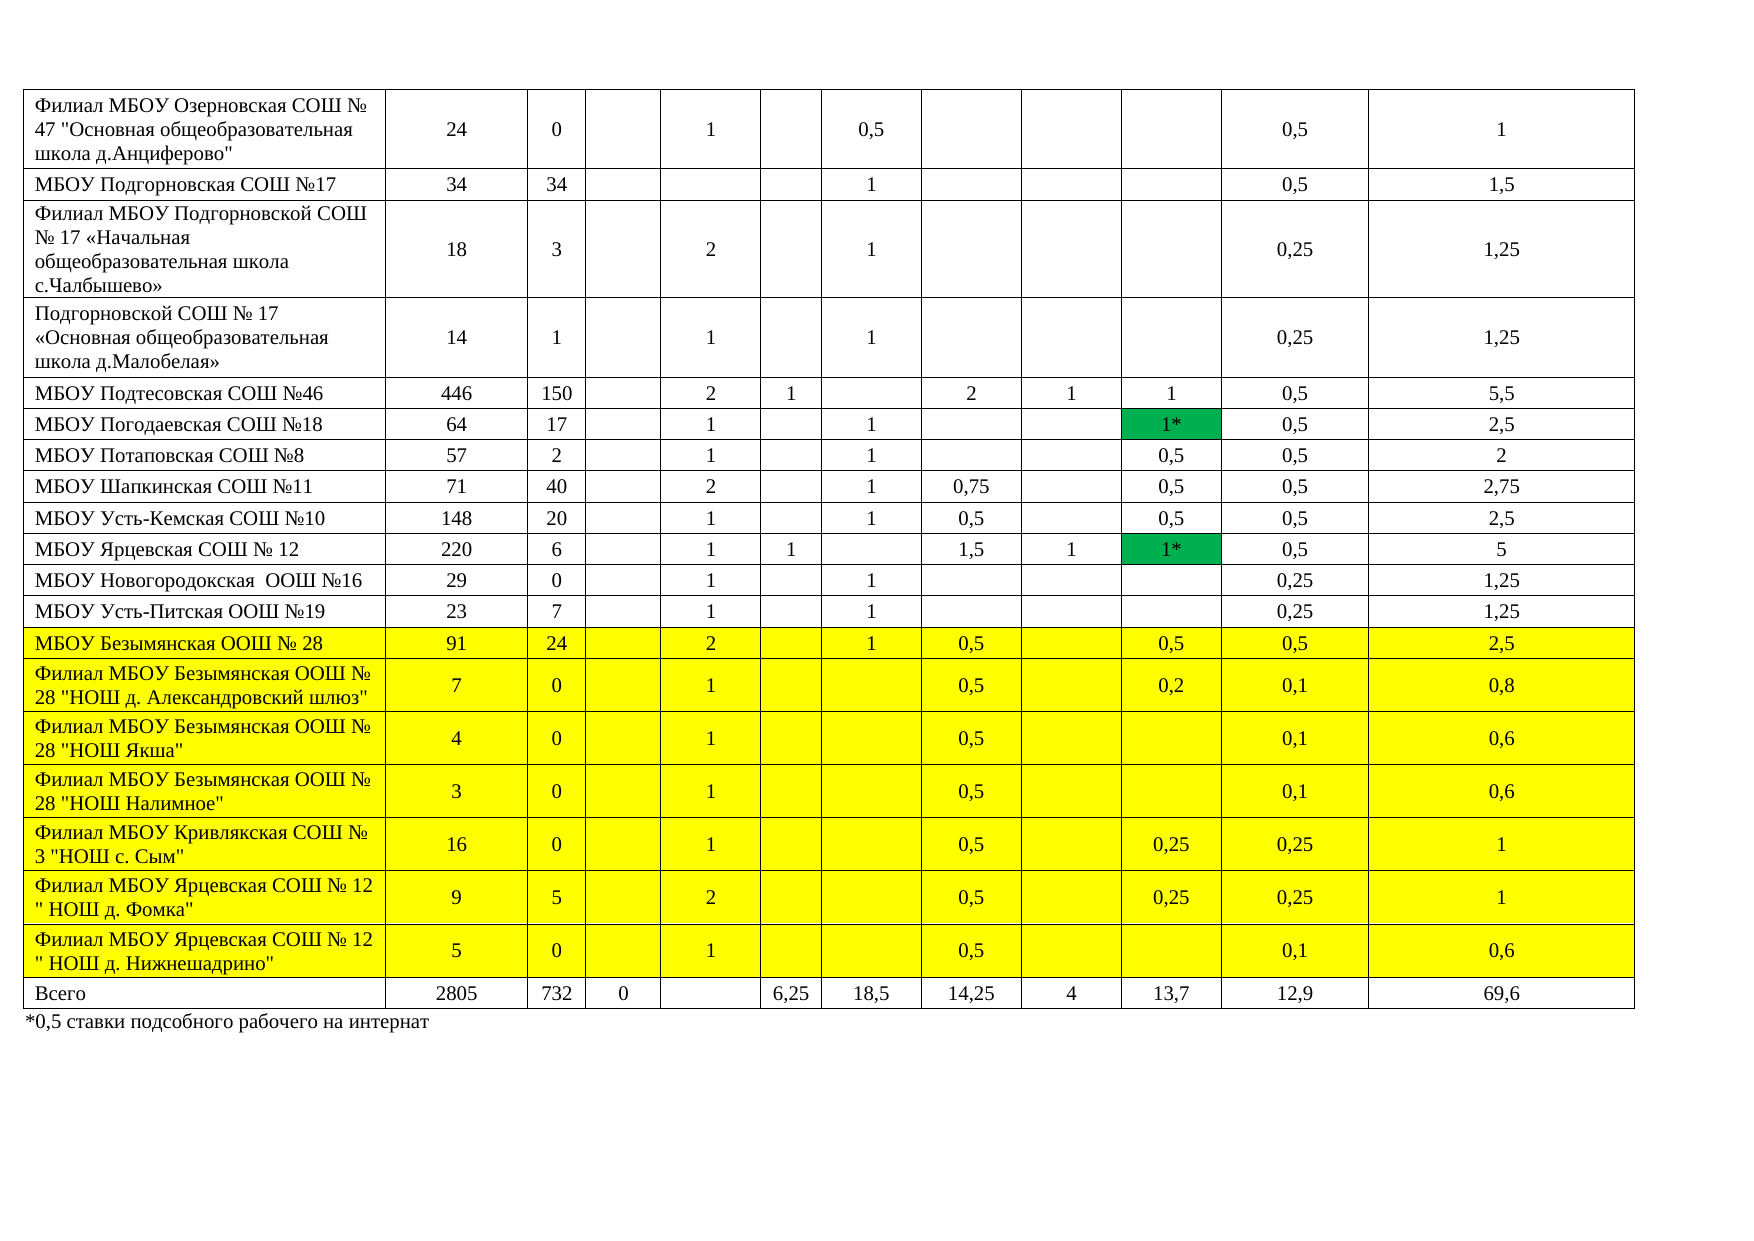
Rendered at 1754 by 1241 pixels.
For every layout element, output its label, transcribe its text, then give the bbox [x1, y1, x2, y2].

table_cell 0,25 [1122, 871, 1221, 923]
table_cell 1 [661, 409, 760, 439]
table_cell 5 [386, 925, 527, 977]
table_cell 2 [661, 471, 760, 502]
table_cell [1122, 765, 1221, 817]
table_cell [1022, 628, 1121, 658]
table_cell 1 [822, 169, 921, 199]
table_cell [586, 659, 660, 711]
table_cell 1 [661, 925, 760, 977]
table_cell [922, 169, 1021, 199]
table_cell 18 [386, 201, 527, 297]
table_cell 0,5 [922, 659, 1021, 711]
table_cell 91 [386, 628, 527, 658]
table_cell [761, 596, 821, 627]
table_cell 150 [528, 378, 585, 408]
table_cell [1022, 765, 1121, 817]
table_cell [661, 169, 760, 199]
table_cell 0,5 [1222, 534, 1368, 564]
table_cell [761, 298, 821, 377]
table_cell 1 [661, 534, 760, 564]
table_cell 1 [822, 565, 921, 595]
table_cell 29 [386, 565, 527, 595]
table_cell [922, 409, 1021, 439]
table_cell [822, 712, 921, 764]
table_cell 0 [528, 565, 585, 595]
table_cell 0 [528, 712, 585, 764]
table_cell 5 [528, 871, 585, 923]
table_cell Подгорновской СОШ № 17 «Основная общеобразовательная школа д.Малобелая» [24, 298, 385, 377]
table_cell 5 [1369, 534, 1634, 564]
table_cell 23 [386, 596, 527, 627]
table_cell 34 [386, 169, 527, 199]
table_cell МБОУ Погодаевская СОШ №18 [24, 409, 385, 439]
table_cell [1022, 818, 1121, 870]
table_cell 0,5 [1222, 471, 1368, 502]
table_cell [661, 978, 760, 1008]
table_cell 4 [386, 712, 527, 764]
table_cell 2,5 [1369, 409, 1634, 439]
table_cell [586, 628, 660, 658]
table_cell 0 [586, 978, 660, 1008]
table_cell 0 [528, 818, 585, 870]
table_cell 0,1 [1222, 712, 1368, 764]
table_cell 0,6 [1369, 765, 1634, 817]
table_cell [1022, 712, 1121, 764]
table_cell 0,5 [922, 765, 1021, 817]
table_cell 2 [661, 378, 760, 408]
table_cell 24 [386, 90, 527, 168]
text *0,5 ставки подсобного рабочего на интернат [25, 1009, 1680, 1033]
table_cell [761, 871, 821, 923]
table_cell 1 [1369, 871, 1634, 923]
table_cell 2 [528, 440, 585, 470]
table_cell 1 [822, 596, 921, 627]
table_cell 0,5 [1122, 440, 1221, 470]
table_cell 1 [661, 818, 760, 870]
table_cell 0,5 [822, 90, 921, 168]
table_cell 2 [1369, 440, 1634, 470]
table_cell 1,25 [1369, 596, 1634, 627]
table_cell МБОУ Потаповская СОШ №8 [24, 440, 385, 470]
table_cell 0 [528, 765, 585, 817]
table_cell 1 [822, 503, 921, 533]
table_cell 2,5 [1369, 628, 1634, 658]
table_cell [1022, 503, 1121, 533]
table_cell [1122, 565, 1221, 595]
table_cell [586, 925, 660, 977]
table_cell Филиал МБОУ Кривлякская СОШ № 3 "НОШ с. Сым" [24, 818, 385, 870]
table_cell 34 [528, 169, 585, 199]
table_cell 0,5 [922, 925, 1021, 977]
table_cell 40 [528, 471, 585, 502]
table_cell [822, 534, 921, 564]
table_cell [586, 765, 660, 817]
table_cell 0,2 [1122, 659, 1221, 711]
table_cell 24 [528, 628, 585, 658]
table_cell 2,5 [1369, 503, 1634, 533]
table_cell 0,25 [1222, 596, 1368, 627]
table_cell 0,25 [1222, 298, 1368, 377]
table_cell 0,25 [1222, 871, 1368, 923]
table_cell [761, 169, 821, 199]
table_cell 1 [528, 298, 585, 377]
table_cell Всего [24, 978, 385, 1008]
table_cell 1 [661, 565, 760, 595]
table_cell 148 [386, 503, 527, 533]
table_cell 7 [528, 596, 585, 627]
table_cell [1122, 90, 1221, 168]
table_cell [1022, 565, 1121, 595]
table_cell МБОУ Ярцевская СОШ № 12 [24, 534, 385, 564]
table_cell 57 [386, 440, 527, 470]
table_cell МБОУ Усть-Кемская СОШ №10 [24, 503, 385, 533]
table_cell [822, 818, 921, 870]
table_cell 64 [386, 409, 527, 439]
table_cell 0,25 [1122, 818, 1221, 870]
table_cell 0,5 [1222, 503, 1368, 533]
table_cell 2 [661, 628, 760, 658]
table_cell [922, 90, 1021, 168]
table_cell 0,1 [1222, 659, 1368, 711]
table_cell 69,6 [1369, 978, 1634, 1008]
table_cell [761, 90, 821, 168]
table_cell 0,6 [1369, 712, 1634, 764]
table_cell [1022, 659, 1121, 711]
table_cell [1122, 712, 1221, 764]
table_cell 1 [661, 440, 760, 470]
table_cell 1,5 [922, 534, 1021, 564]
table_cell [586, 169, 660, 199]
table_cell 14 [386, 298, 527, 377]
table_cell 0,5 [922, 712, 1021, 764]
table_cell 0,25 [1222, 565, 1368, 595]
table_cell [586, 201, 660, 297]
table_cell 732 [528, 978, 585, 1008]
table_cell 1 [822, 628, 921, 658]
table_cell 1* [1122, 409, 1221, 439]
table_cell [1022, 169, 1121, 199]
table_cell [761, 818, 821, 870]
table_cell 0,5 [1222, 628, 1368, 658]
table_cell [761, 712, 821, 764]
table_cell [586, 712, 660, 764]
table_cell [1022, 871, 1121, 923]
table_cell 220 [386, 534, 527, 564]
table_cell [761, 925, 821, 977]
table_cell [586, 90, 660, 168]
table_cell [761, 565, 821, 595]
table_cell 1* [1122, 534, 1221, 564]
table_cell 1 [1122, 378, 1221, 408]
table_cell 1 [661, 90, 760, 168]
table_cell [761, 201, 821, 297]
table_cell [586, 534, 660, 564]
table_cell 0,5 [922, 871, 1021, 923]
table_cell 1 [1369, 818, 1634, 870]
table_cell 0,8 [1369, 659, 1634, 711]
table_cell 0,25 [1222, 201, 1368, 297]
table_cell 0,5 [1222, 169, 1368, 199]
table_cell [922, 298, 1021, 377]
table_cell [761, 440, 821, 470]
table_cell [922, 440, 1021, 470]
table_cell 2 [661, 201, 760, 297]
table_cell [1022, 201, 1121, 297]
table_cell 2 [922, 378, 1021, 408]
table_cell 18,5 [822, 978, 921, 1008]
table_cell [586, 596, 660, 627]
table_cell [761, 503, 821, 533]
table_cell 1 [661, 596, 760, 627]
table_cell [822, 925, 921, 977]
table_cell Филиал МБОУ Ярцевская СОШ № 12 " НОШ д. Фомка" [24, 871, 385, 923]
table_cell [1022, 925, 1121, 977]
table_cell 0,6 [1369, 925, 1634, 977]
table_cell 1,25 [1369, 201, 1634, 297]
table_cell 2,75 [1369, 471, 1634, 502]
table_cell 1,5 [1369, 169, 1634, 199]
table_cell Филиал МБОУ Ярцевская СОШ № 12 " НОШ д. Нижнешадрино" [24, 925, 385, 977]
table_cell [922, 596, 1021, 627]
table_cell [1022, 409, 1121, 439]
table_cell 16 [386, 818, 527, 870]
table_cell 3 [386, 765, 527, 817]
table_cell МБОУ Новогородокская ООШ №16 [24, 565, 385, 595]
table_cell Филиал МБОУ Безымянская ООШ № 28 "НОШ д. Александровский шлюз" [24, 659, 385, 711]
table_cell 17 [528, 409, 585, 439]
table_cell 4 [1022, 978, 1121, 1008]
table_cell 5,5 [1369, 378, 1634, 408]
table_cell [586, 471, 660, 502]
table_cell 1 [761, 534, 821, 564]
table_cell [1122, 201, 1221, 297]
table_cell 0,25 [1222, 818, 1368, 870]
table_cell 1 [661, 298, 760, 377]
table_cell [761, 765, 821, 817]
table_cell 1,25 [1369, 565, 1634, 595]
table_cell 0,1 [1222, 765, 1368, 817]
table_cell 14,25 [922, 978, 1021, 1008]
table_cell 1 [661, 659, 760, 711]
table_cell МБОУ Шапкинская СОШ №11 [24, 471, 385, 502]
table_cell 0,5 [1222, 440, 1368, 470]
table_cell [586, 409, 660, 439]
table_cell 7 [386, 659, 527, 711]
table_cell МБОУ Усть-Питская ООШ №19 [24, 596, 385, 627]
table_cell [922, 565, 1021, 595]
table_cell [761, 409, 821, 439]
table_cell [586, 298, 660, 377]
table_cell [822, 378, 921, 408]
table_cell 1 [822, 298, 921, 377]
table_cell 0,5 [922, 818, 1021, 870]
table_cell 0 [528, 925, 585, 977]
table_cell 0,5 [922, 503, 1021, 533]
table_cell 1 [1369, 90, 1634, 168]
table_cell 0,75 [922, 471, 1021, 502]
table_cell 6,25 [761, 978, 821, 1008]
table_cell [822, 659, 921, 711]
table_cell Филиал МБОУ Подгорновской СОШ № 17 «Начальная общеобразовательная школа с.Чалбышево» [24, 201, 385, 297]
table_cell 0,5 [1222, 409, 1368, 439]
table_cell 13,7 [1122, 978, 1221, 1008]
table_cell [1022, 90, 1121, 168]
table_cell [922, 201, 1021, 297]
table_cell 0 [528, 90, 585, 168]
table_cell [586, 440, 660, 470]
table_cell 1 [1022, 378, 1121, 408]
table_cell 1,25 [1369, 298, 1634, 377]
table_cell 1 [761, 378, 821, 408]
table_cell [761, 471, 821, 502]
table_cell 1 [822, 409, 921, 439]
table_cell 9 [386, 871, 527, 923]
table_cell [586, 871, 660, 923]
table_cell 0 [528, 659, 585, 711]
table_cell 2805 [386, 978, 527, 1008]
table_cell [1122, 925, 1221, 977]
table_cell МБОУ Подтесовская СОШ №46 [24, 378, 385, 408]
table_cell 3 [528, 201, 585, 297]
table_cell [1122, 596, 1221, 627]
table_cell 0,5 [1122, 471, 1221, 502]
table_cell 0,5 [1122, 503, 1221, 533]
table_cell 0,5 [1122, 628, 1221, 658]
table_cell МБОУ Безымянская ООШ № 28 [24, 628, 385, 658]
table_cell 1 [1022, 534, 1121, 564]
table_cell 1 [661, 503, 760, 533]
table_cell 6 [528, 534, 585, 564]
table_cell 20 [528, 503, 585, 533]
table_cell [1022, 471, 1121, 502]
table_cell 446 [386, 378, 527, 408]
table_cell 0,5 [922, 628, 1021, 658]
table_cell [586, 565, 660, 595]
table_cell 0,5 [1222, 90, 1368, 168]
table_cell 71 [386, 471, 527, 502]
table_cell [761, 628, 821, 658]
table_cell [1122, 298, 1221, 377]
table_cell 1 [822, 471, 921, 502]
table_cell Филиал МБОУ Безымянская ООШ № 28 "НОШ Якша" [24, 712, 385, 764]
table_cell 0,1 [1222, 925, 1368, 977]
table_cell [586, 818, 660, 870]
table_cell 2 [661, 871, 760, 923]
table_cell 1 [822, 201, 921, 297]
table_cell 0,5 [1222, 378, 1368, 408]
table_cell 1 [661, 765, 760, 817]
table_cell 12,9 [1222, 978, 1368, 1008]
table_cell [822, 871, 921, 923]
table_cell [1022, 596, 1121, 627]
table_cell [1022, 298, 1121, 377]
table_cell 1 [661, 712, 760, 764]
table_cell [761, 659, 821, 711]
table_cell [1022, 440, 1121, 470]
table_cell [586, 378, 660, 408]
table_cell [1122, 169, 1221, 199]
table_cell Филиал МБОУ Безымянская ООШ № 28 "НОШ Налимное" [24, 765, 385, 817]
table_cell [586, 503, 660, 533]
table_cell [822, 765, 921, 817]
table_cell 1 [822, 440, 921, 470]
table_cell Филиал МБОУ Озерновская СОШ № 47 "Основная общеобразовательная школа д.Анциферово" [24, 90, 385, 168]
table_cell МБОУ Подгорновская СОШ №17 [24, 169, 385, 199]
